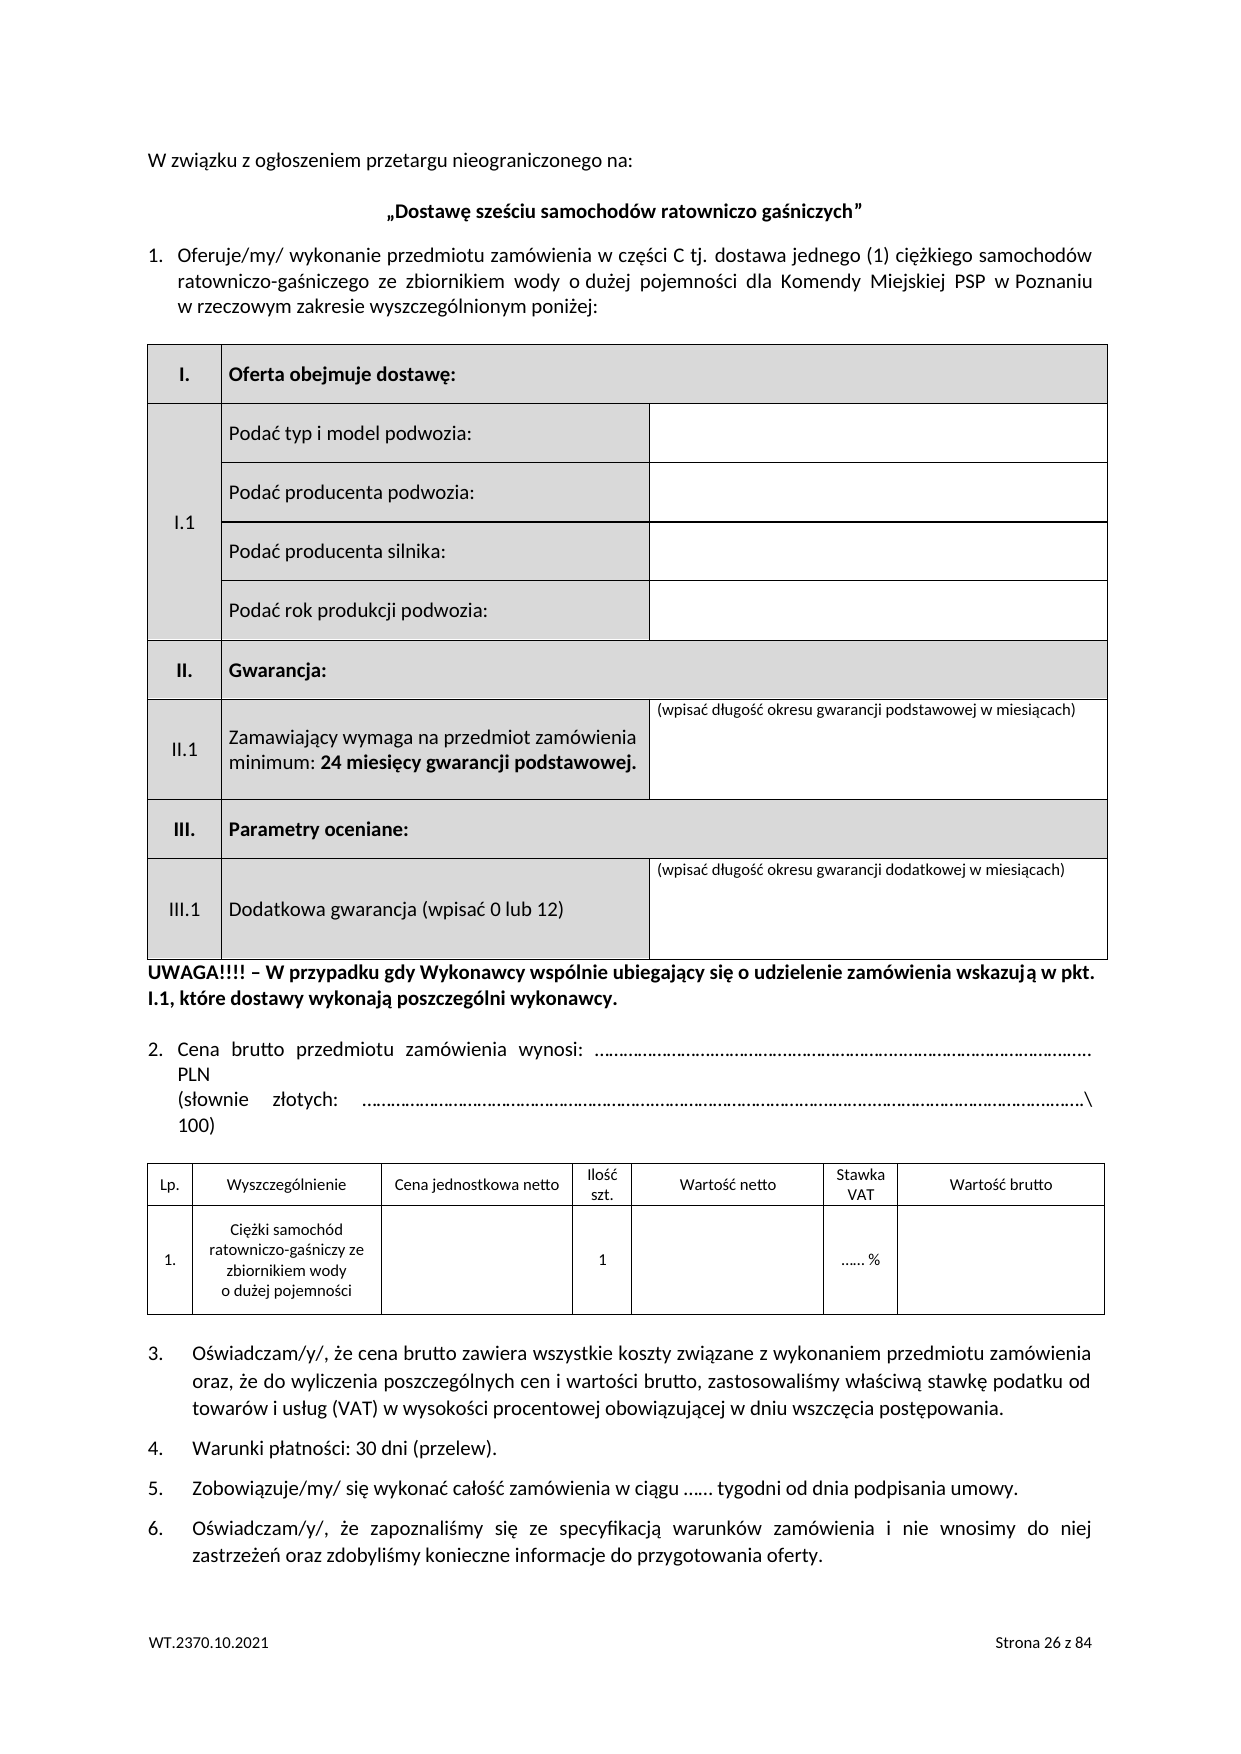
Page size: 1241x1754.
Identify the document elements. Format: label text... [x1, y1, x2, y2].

table_cell Gwarancja: [222, 641, 1107, 698]
table_cell I.1 [148, 404, 221, 639]
table_cell (wpisać długość okresu gwarancji dodatkowej w miesiącach) [650, 859, 1107, 958]
table_header Wyszczególnienie [193, 1164, 381, 1204]
table_cell Ciężki samochód ratowniczo-gaśniczy ze zbiornikiem wody o dużej pojemności [193, 1206, 381, 1314]
text 5. Zobowiązuje/my/ się wykonać całość zamówienia w ciągu …… tygodni od dnia podpisania umowy. [148, 1475, 1093, 1501]
table_header Lp. [148, 1164, 192, 1204]
table_header Wartość netto [632, 1164, 823, 1204]
table_header Cena jednostkowa netto [382, 1164, 572, 1204]
table_cell [632, 1206, 823, 1314]
table_cell [650, 581, 1107, 639]
table_cell [650, 404, 1107, 462]
table_header Wartość brutto [898, 1164, 1104, 1204]
table_cell Podać rok produkcji podwozia: [222, 581, 649, 639]
table_header Ilość szt. [573, 1164, 631, 1204]
list (słownie złotych: …………………………………………………….……………………………….……..……………………………….…….\100) [177, 1087, 1093, 1137]
table_header I. [148, 345, 221, 403]
table_cell III.1 [148, 859, 221, 958]
table_cell II. [148, 641, 221, 698]
table_cell 1 [573, 1206, 631, 1314]
table_cell Dodatkowa gwarancja (wpisać 0 lub 12) [222, 859, 649, 958]
table_cell II.1 [148, 700, 221, 799]
text 6. Oświadczam/y/, że zapoznaliśmy się ze specyfikacją warunków zamówienia i nie wnosimy do niej zastrzeżeń oraz zdobyliśmy konieczne informacje do przygotowania oferty. [148, 1515, 1093, 1568]
table_cell (wpisać długość okresu gwarancji podstawowej w miesiącach) [650, 700, 1107, 799]
table_cell Parametry oceniane: [222, 800, 1107, 858]
text 3. Oświadczam/y/, że cena brutto zawiera wszystkie koszty związane z wykonaniem przedmiotu zamówienia oraz, że do wyliczenia poszczególnych cen i wartości brutto, zastosowaliśmy właściwą stawkę podatku od towarów i usług (VAT) w wysokości procentowej obowiązującej w dniu wszczęcia postępowania. [148, 1341, 1093, 1421]
table_header Stawka VAT [824, 1164, 897, 1204]
table_cell Podać producenta podwozia: [222, 463, 649, 521]
text W związku z ogłoszeniem przetargu nieograniczonego na: [148, 148, 1093, 173]
table_cell [898, 1206, 1104, 1314]
table_cell 1. [148, 1206, 192, 1314]
text „Dostawę sześciu samochodów ratowniczo gaśniczych” [177, 198, 1071, 224]
table_cell Podać producenta silnika: [222, 523, 649, 580]
list 2. Cena brutto przedmiotu zamówienia wynosi: …………………….…………….…………………..…………………………….….. PLN [148, 1036, 1093, 1087]
table_cell …… % [824, 1206, 897, 1314]
table_cell [650, 463, 1107, 521]
table_cell III. [148, 800, 221, 858]
table_cell Zamawiający wymaga na przedmiot zamówienia minimum: 24 miesięcy gwarancji podstawowej. [222, 700, 649, 799]
table_cell [650, 523, 1107, 580]
list 1. Oferuje/my/ wykonanie przedmiotu zamówienia w części C tj. dostawa jednego (1) ciężkiego samochodów ratowniczo-gaśniczego ze zbiornikiem wody o dużej pojemności dla Komendy Miejskiej PSP w Poznaniu w rzeczowym zakresie wyszczególnionym poniżej: [148, 242, 1093, 319]
table_cell [382, 1206, 572, 1314]
table_cell Podać typ i model podwozia: [222, 404, 649, 462]
table_header Oferta obejmuje dostawę: [222, 345, 1107, 403]
text 4. Warunki płatności: 30 dni (przelew). [148, 1435, 1093, 1461]
list UWAGA!!!! – W przypadku gdy Wykonawcy wspólnie ubiegający się o udzielenie zamówienia wskazują w pkt. I.1, które dostawy wykonają poszczególni wykonawcy. [618, 960, 1102, 1010]
